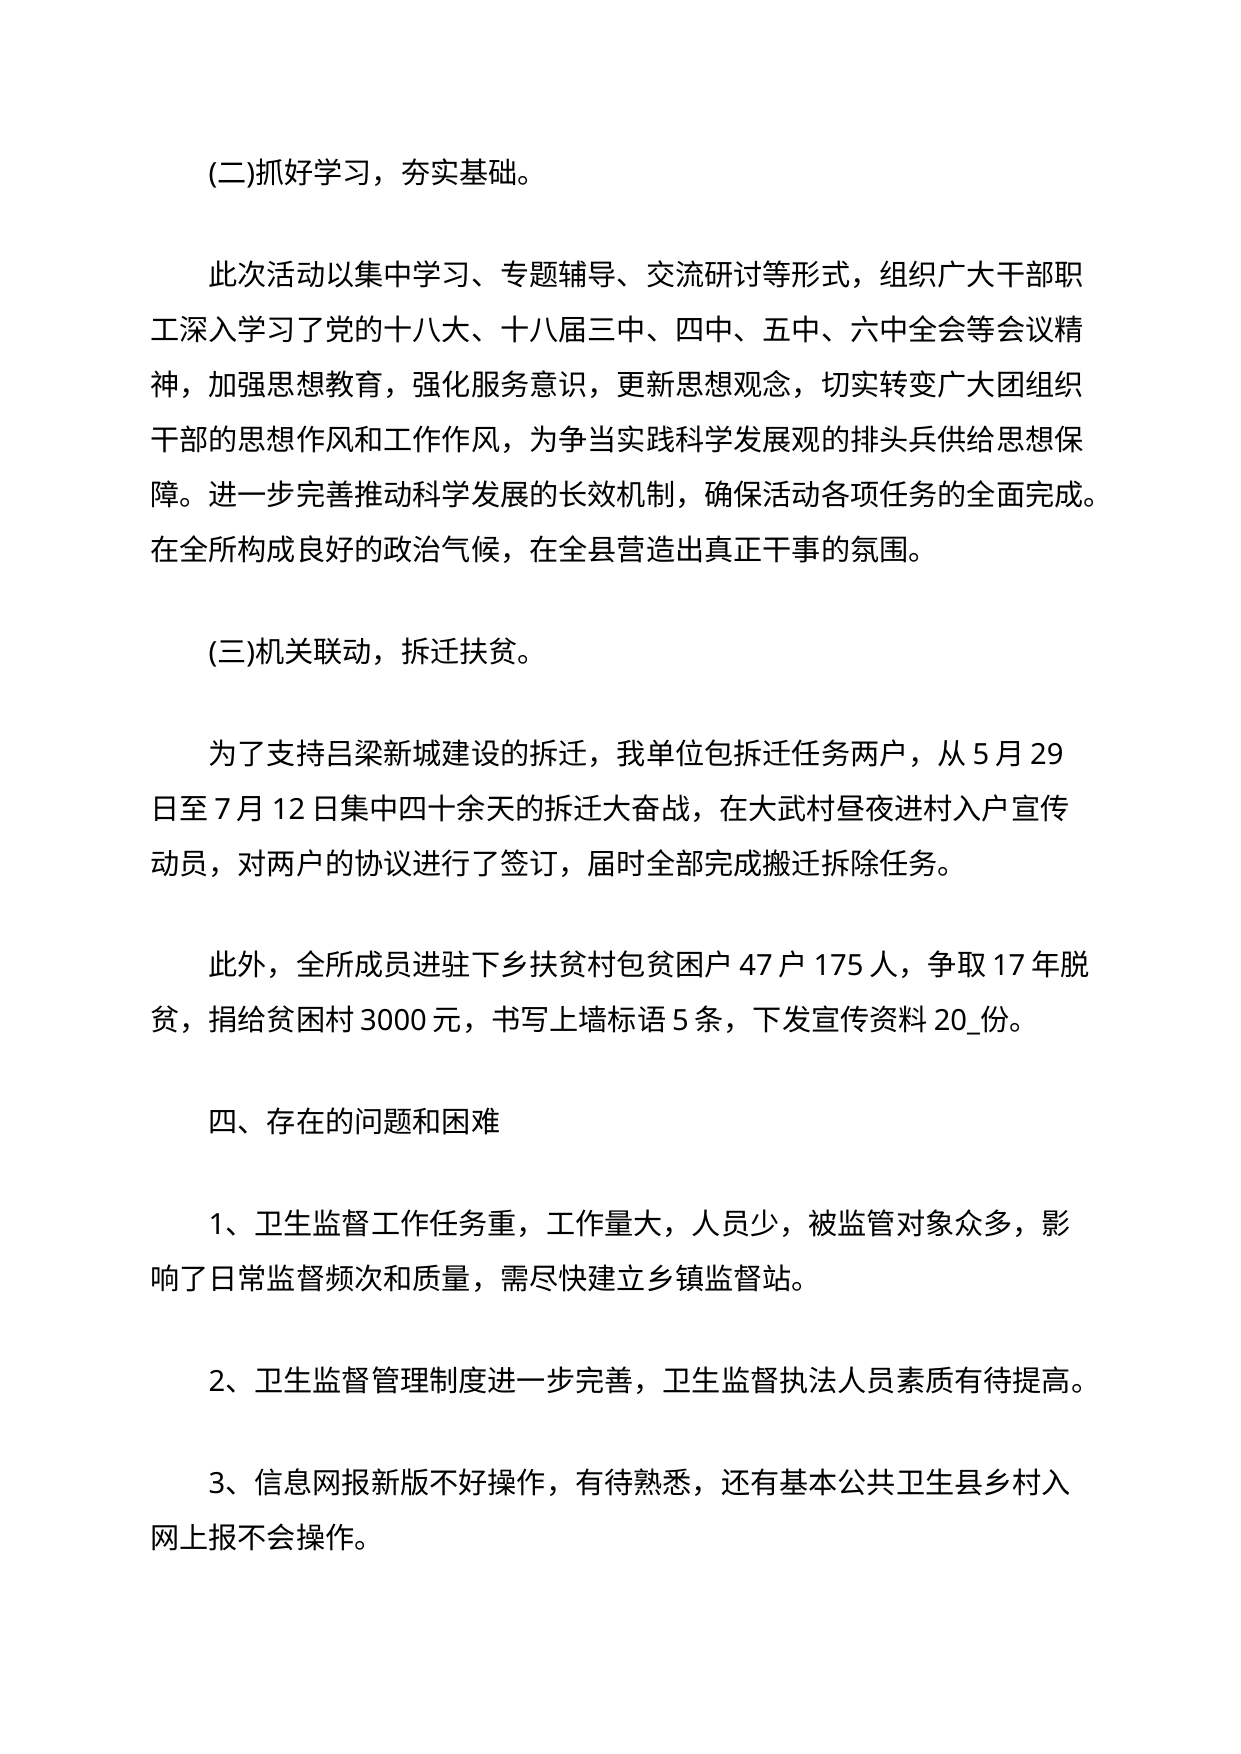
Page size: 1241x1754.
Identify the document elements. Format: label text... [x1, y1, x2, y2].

text 1、卫生监督工作任务重，工作量大，人员少，被监管对象众多，影响了日常监督频次和质量，需尽快建立乡镇监督站。 [150, 1201, 1090, 1298]
text 2、卫生监督管理制度进一步完善，卫生监督执法人员素质有待提高。 [150, 1357, 1090, 1400]
text (三)机关联动，拆迁扶贫。 [150, 628, 1090, 671]
text 四、存在的问题和困难 [150, 1099, 1090, 1141]
text 此次活动以集中学习、专题辅导、交流研讨等形式，组织广大干部职工深入学习了党的十八大、十八届三中、四中、五中、六中全会等会议精神，加强思想教育，强化服务意识，更新思想观念，切实转变广大团组织干部的思想作风和工作作风，为争当实践科学发展观的排头兵供给思想保障。进一步完善推动科学发展的长效机制，确保活动各项任务的全面完成。在全所构成良好的政治气候，在全县营造出真正干事的氛围。 [150, 252, 1090, 569]
text 3、信息网报新版不好操作，有待熟悉，还有基本公共卫生县乡村入网上报不会操作。 [150, 1459, 1090, 1557]
text 为了支持吕梁新城建设的拆迁，我单位包拆迁任务两户，从5月29日至7月12日集中四十余天的拆迁大奋战，在大武村昼夜进村入户宣传动员，对两户的协议进行了签订，届时全部完成搬迁拆除任务。 [150, 730, 1090, 882]
text 此外，全所成员进驻下乡扶贫村包贫困户47户175人，争取17年脱贫，捐给贫困村3000元，书写上墙标语5条，下发宣传资料20_份。 [150, 942, 1090, 1039]
text (二)抓好学习，夯实基础。 [150, 150, 1090, 192]
